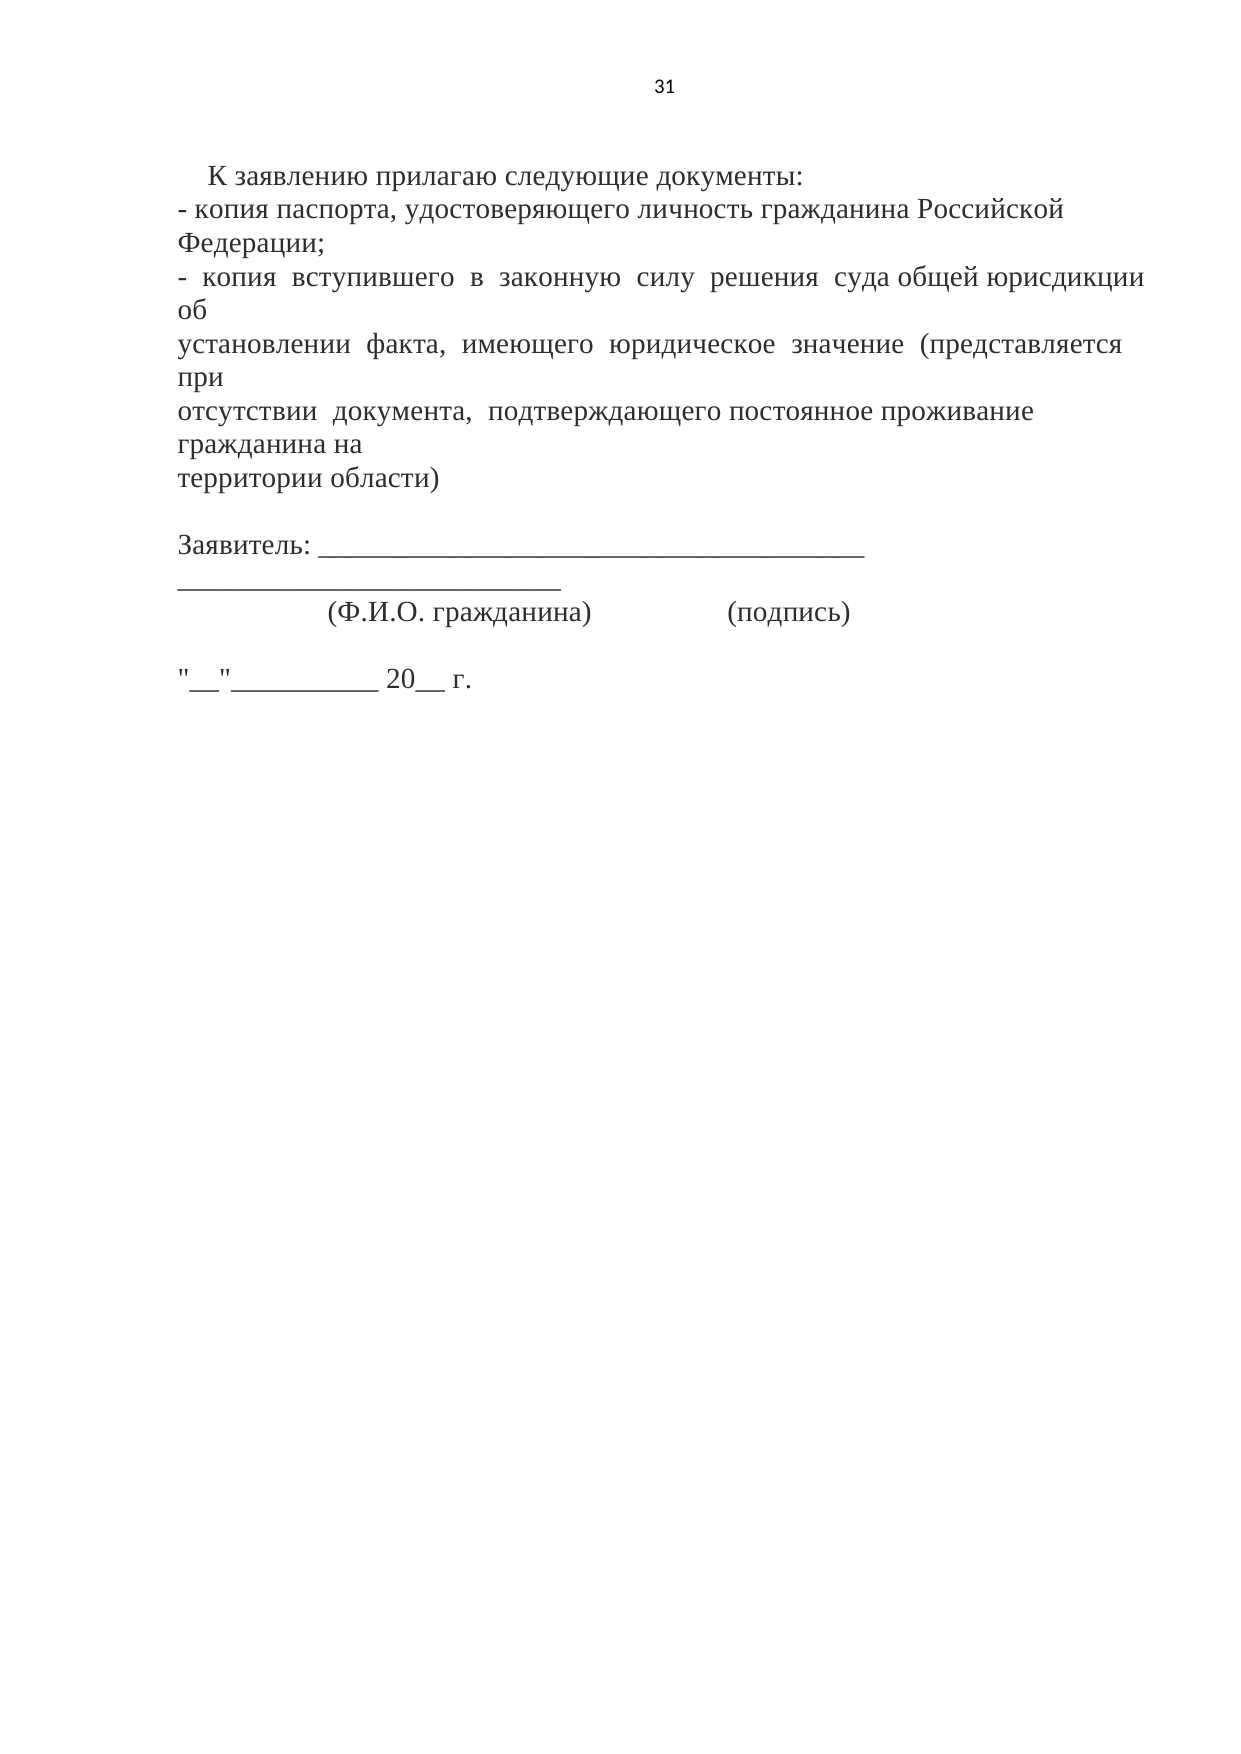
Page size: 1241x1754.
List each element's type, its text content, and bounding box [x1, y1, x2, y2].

text Заявитель: _____________________________________ __________________________ [177, 493, 1152, 594]
text "__"__________ 20__ г. [177, 628, 1152, 695]
text территории области) [177, 460, 1152, 493]
text установлении факта, имеющего юридическое значение (представляется при [177, 326, 1152, 393]
text отсутствии документа, подтверждающего постоянное проживание гражданина на [177, 393, 1152, 460]
text (Ф.И.О. гражданина) (подпись) [177, 594, 1152, 628]
text - копия паспорта, удостоверяющего личность гражданина Российской Федерации; [177, 192, 1152, 259]
text К заявлению прилагаю следующие документы: [177, 124, 1152, 192]
text - копия вступившего в законную силу решения суда общей юрисдикции об [177, 259, 1152, 326]
